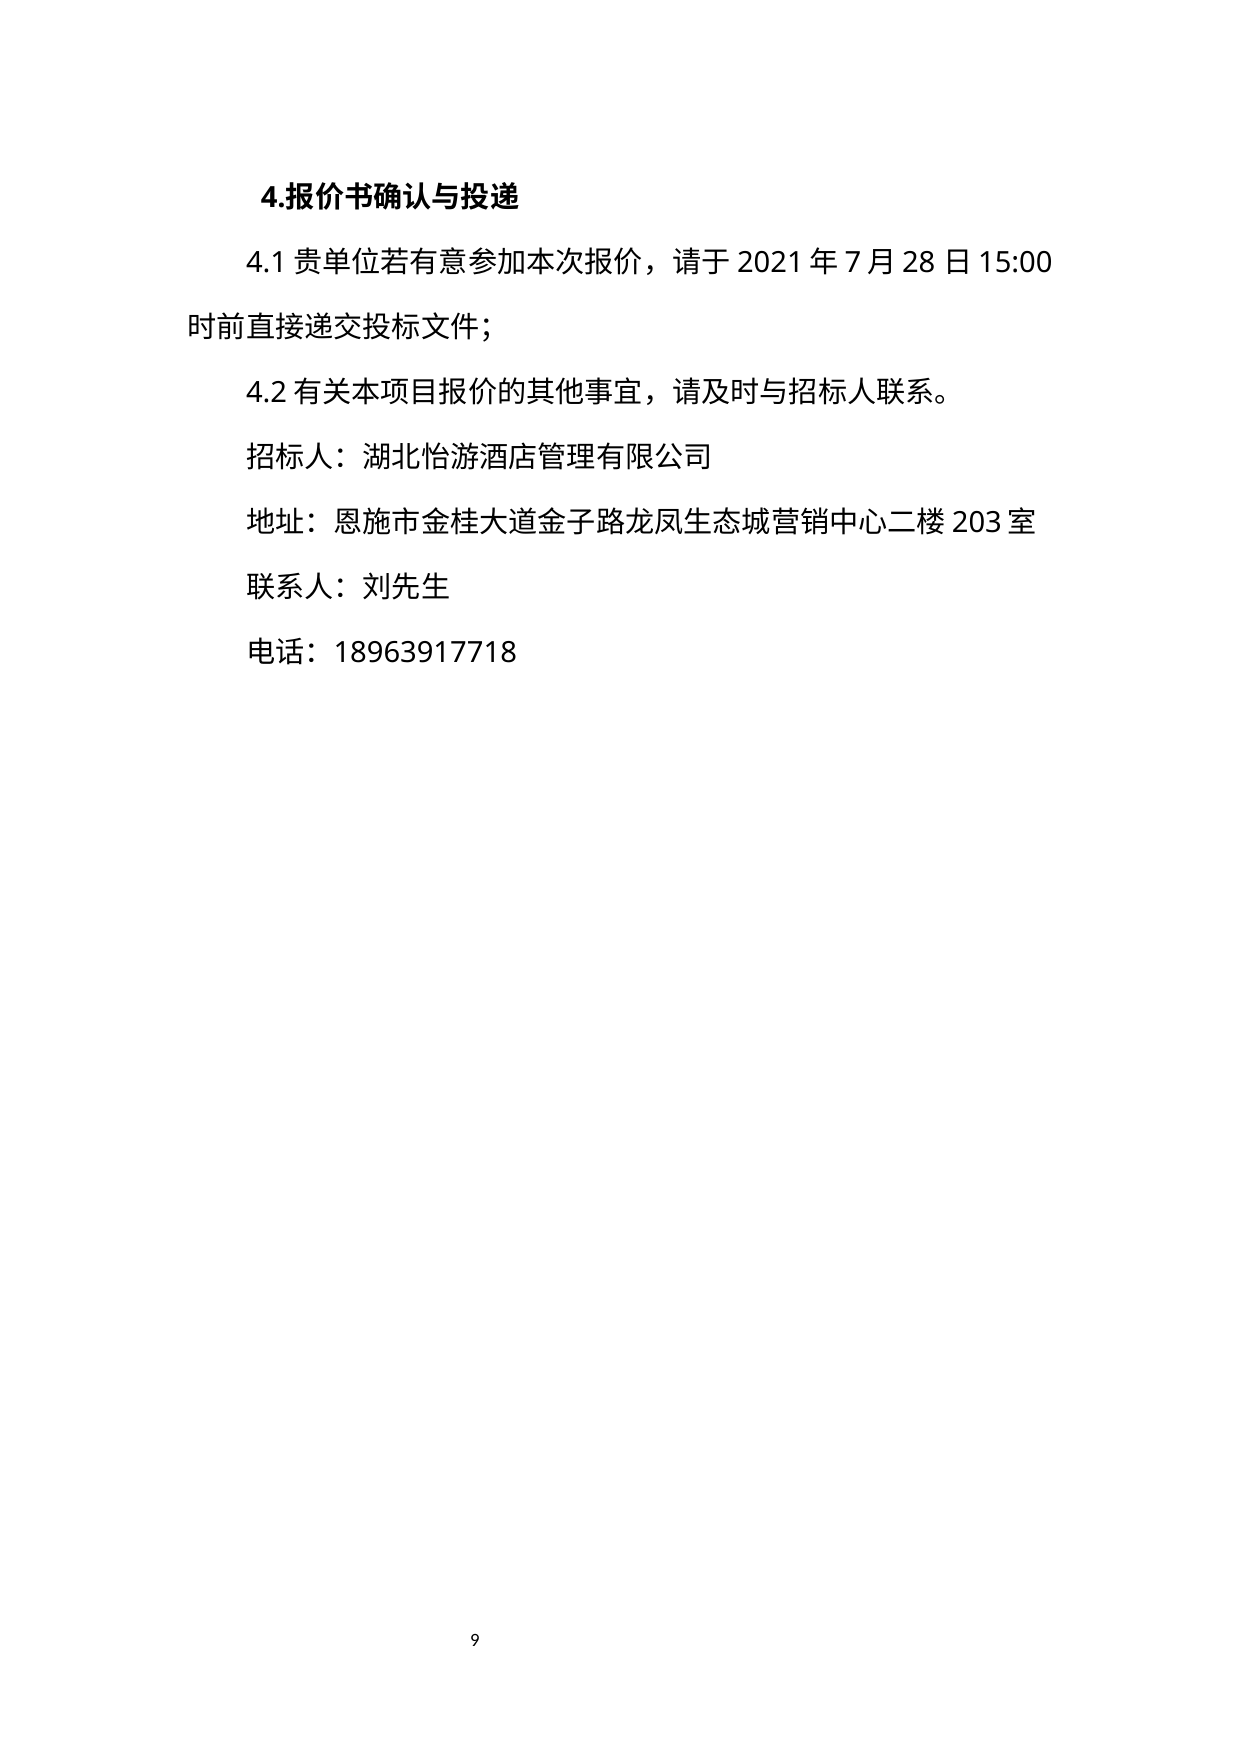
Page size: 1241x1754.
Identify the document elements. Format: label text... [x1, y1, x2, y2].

text 4.2有关本项目报价的其他事宜，请及时与招标人联系。 [187, 357, 1053, 422]
text 联系人：刘先生 [187, 552, 1053, 617]
text 招标人：湖北怡游酒店管理有限公司 [187, 422, 1053, 487]
text 电话：18963917718 [187, 617, 1053, 682]
text 4.1贵单位若有意参加本次报价，请于2021年7月28 日15:00时前直接递交投标文件； [187, 227, 1053, 357]
text 4.报价书确认与投递 [231, 162, 1053, 227]
text 地址：恩施市金桂大道金子路龙凤生态城营销中心二楼203室 [187, 487, 1053, 552]
